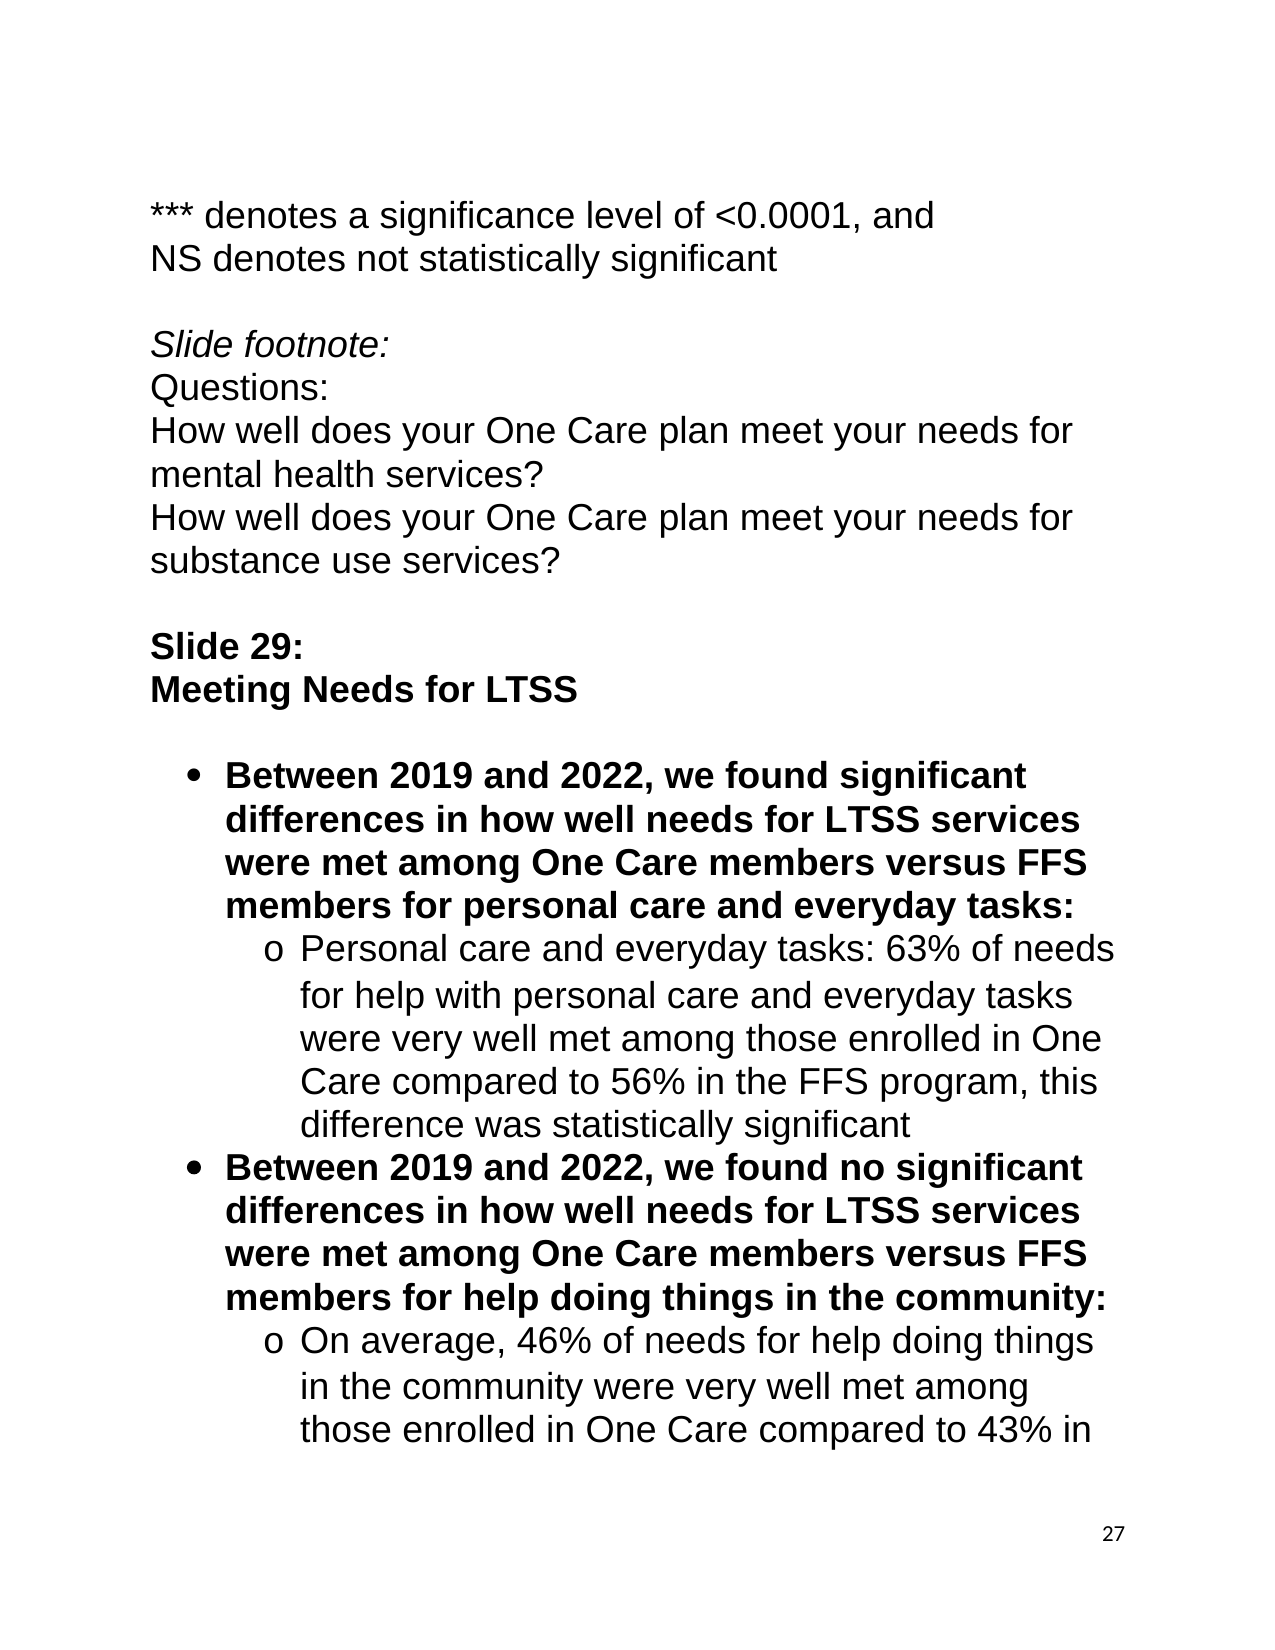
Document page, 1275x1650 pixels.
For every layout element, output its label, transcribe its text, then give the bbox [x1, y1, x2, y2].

text How well does your One Care plan meet your needs for substance use services? [150, 495, 1125, 581]
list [262, 1318, 1125, 1451]
text How well does your One Care plan meet your needs for mental health services? [150, 409, 1125, 495]
text Slide footnote: Questions: [150, 322, 1125, 409]
subtitle Slide 29: Meeting Needs for LTSS [150, 624, 1125, 711]
list Personal care and everyday tasks: 63% of needs for help with personal care and everyday tasks were very well met among those enrolled in One Care compared to 56% in the FFS program, this difference was statistically significant [262, 926, 1125, 1145]
text *** denotes a significance level of <0.0001, and NS denotes not statistically significant [150, 193, 1125, 279]
list Between 2019 and 2022, we found significant differences in how well needs for LTSS services were met among One Care members versus FFS members for personal care and everyday tasks: [187, 754, 1125, 926]
list Between 2019 and 2022, we found no significant differences in how well needs for LTSS services were met among One Care members versus FFS members for help doing things in the community: [187, 1145, 1125, 1318]
